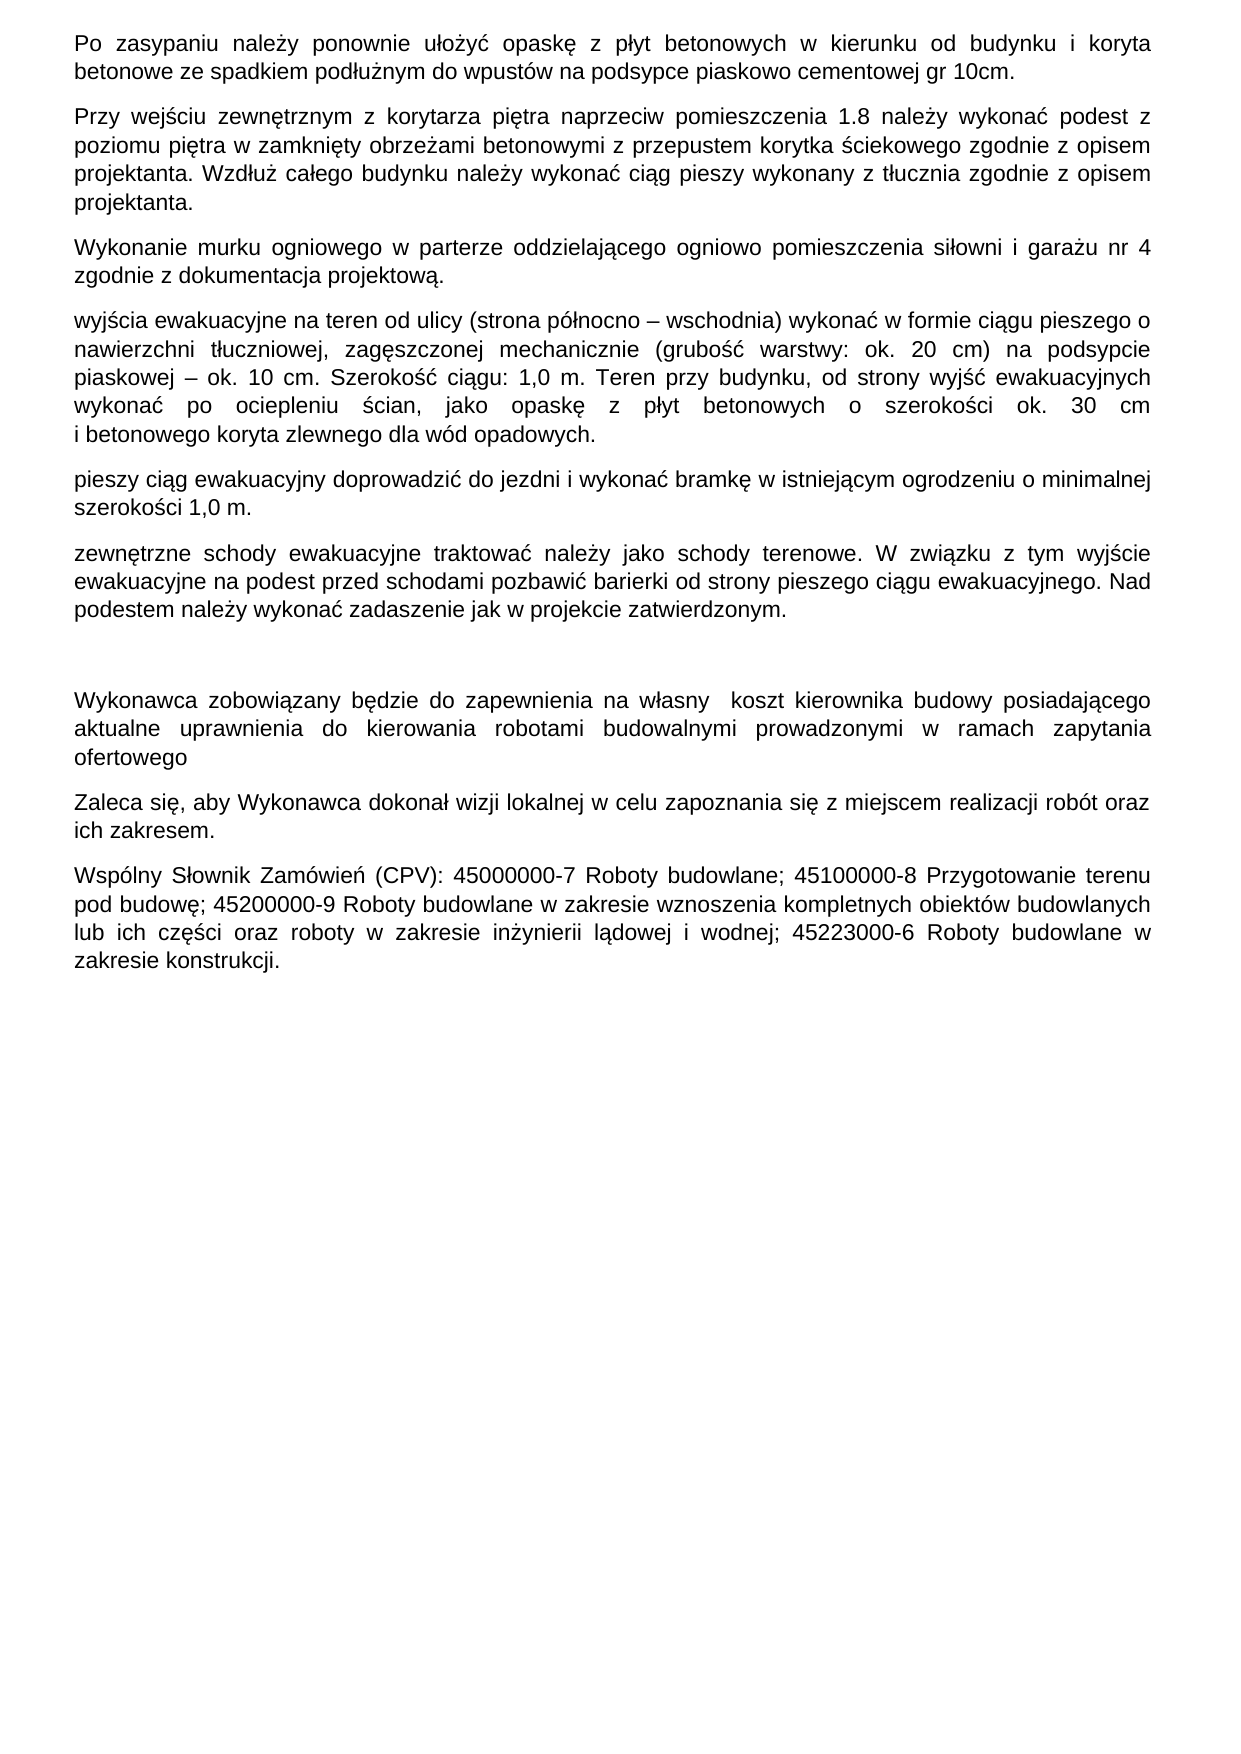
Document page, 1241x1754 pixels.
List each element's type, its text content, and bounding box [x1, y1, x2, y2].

text pieszy ciąg ewakuacyjny doprowadzić do jezdni i wykonać bramkę w istniejącym ogrodzeniu o minimalnej szerokości 1,0 m. [74, 466, 1152, 521]
text Wykonawca zobowiązany będzie do zapewnienia na własny koszt kierownika budowy posiadającego aktualne uprawnienia do kierowania robotami budowalnymi prowadzonymi w ramach zapytania ofertowego [74, 687, 1152, 770]
text Wspólny Słownik Zamówień (CPV): 45000000-7 Roboty budowlane; 45100000-8 Przygotowanie terenu pod budowę; 45200000-9 Roboty budowlane w zakresie wznoszenia kompletnych obiektów budowlanych lub ich części oraz roboty w zakresie inżynierii lądowej i wodnej; 45223000-6 Roboty budowlane w zakresie konstrukcji. [74, 862, 1152, 974]
text Wykonanie murku ogniowego w parterze oddzielającego ogniowo pomieszczenia siłowni i garażu nr 4 zgodnie z dokumentacja projektową. [74, 233, 1152, 288]
text wyjścia ewakuacyjne na teren od ulicy (strona północno – wschodnia) wykonać w formie ciągu pieszego o nawierzchni tłuczniowej, zagęszczonej mechanicznie (grubość warstwy: ok. 20 cm) na podsypcie piaskowej – ok. 10 cm. Szerokość ciągu: 1,0 m. Teren przy budynku, od strony wyjść ewakuacyjnych wykonać po ociepleniu ścian, jako opaskę z płyt betonowych o szerokości ok. 30 cm i betonowego koryta zlewnego dla wód opadowych. [74, 307, 1152, 447]
text zewnętrzne schody ewakuacyjne traktować należy jako schody terenowe. W związku z tym wyjście ewakuacyjne na podest przed schodami pozbawić barierki od strony pieszego ciągu ewakuacyjnego. Nad podestem należy wykonać zadaszenie jak w projekcie zatwierdzonym. [74, 539, 1152, 623]
text Przy wejściu zewnętrznym z korytarza piętra naprzeciw pomieszczenia 1.8 należy wykonać podest z poziomu piętra w zamknięty obrzeżami betonowymi z przepustem korytka ściekowego zgodnie z opisem projektanta. Wzdłuż całego budynku należy wykonać ciąg pieszy wykonany z tłucznia zgodnie z opisem projektanta. [74, 103, 1152, 215]
text Zaleca się, aby Wykonawca dokonał wizji lokalnej w celu zapoznania się z miejscem realizacji robót oraz ich zakresem. [74, 788, 1152, 843]
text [74, 29, 1152, 84]
